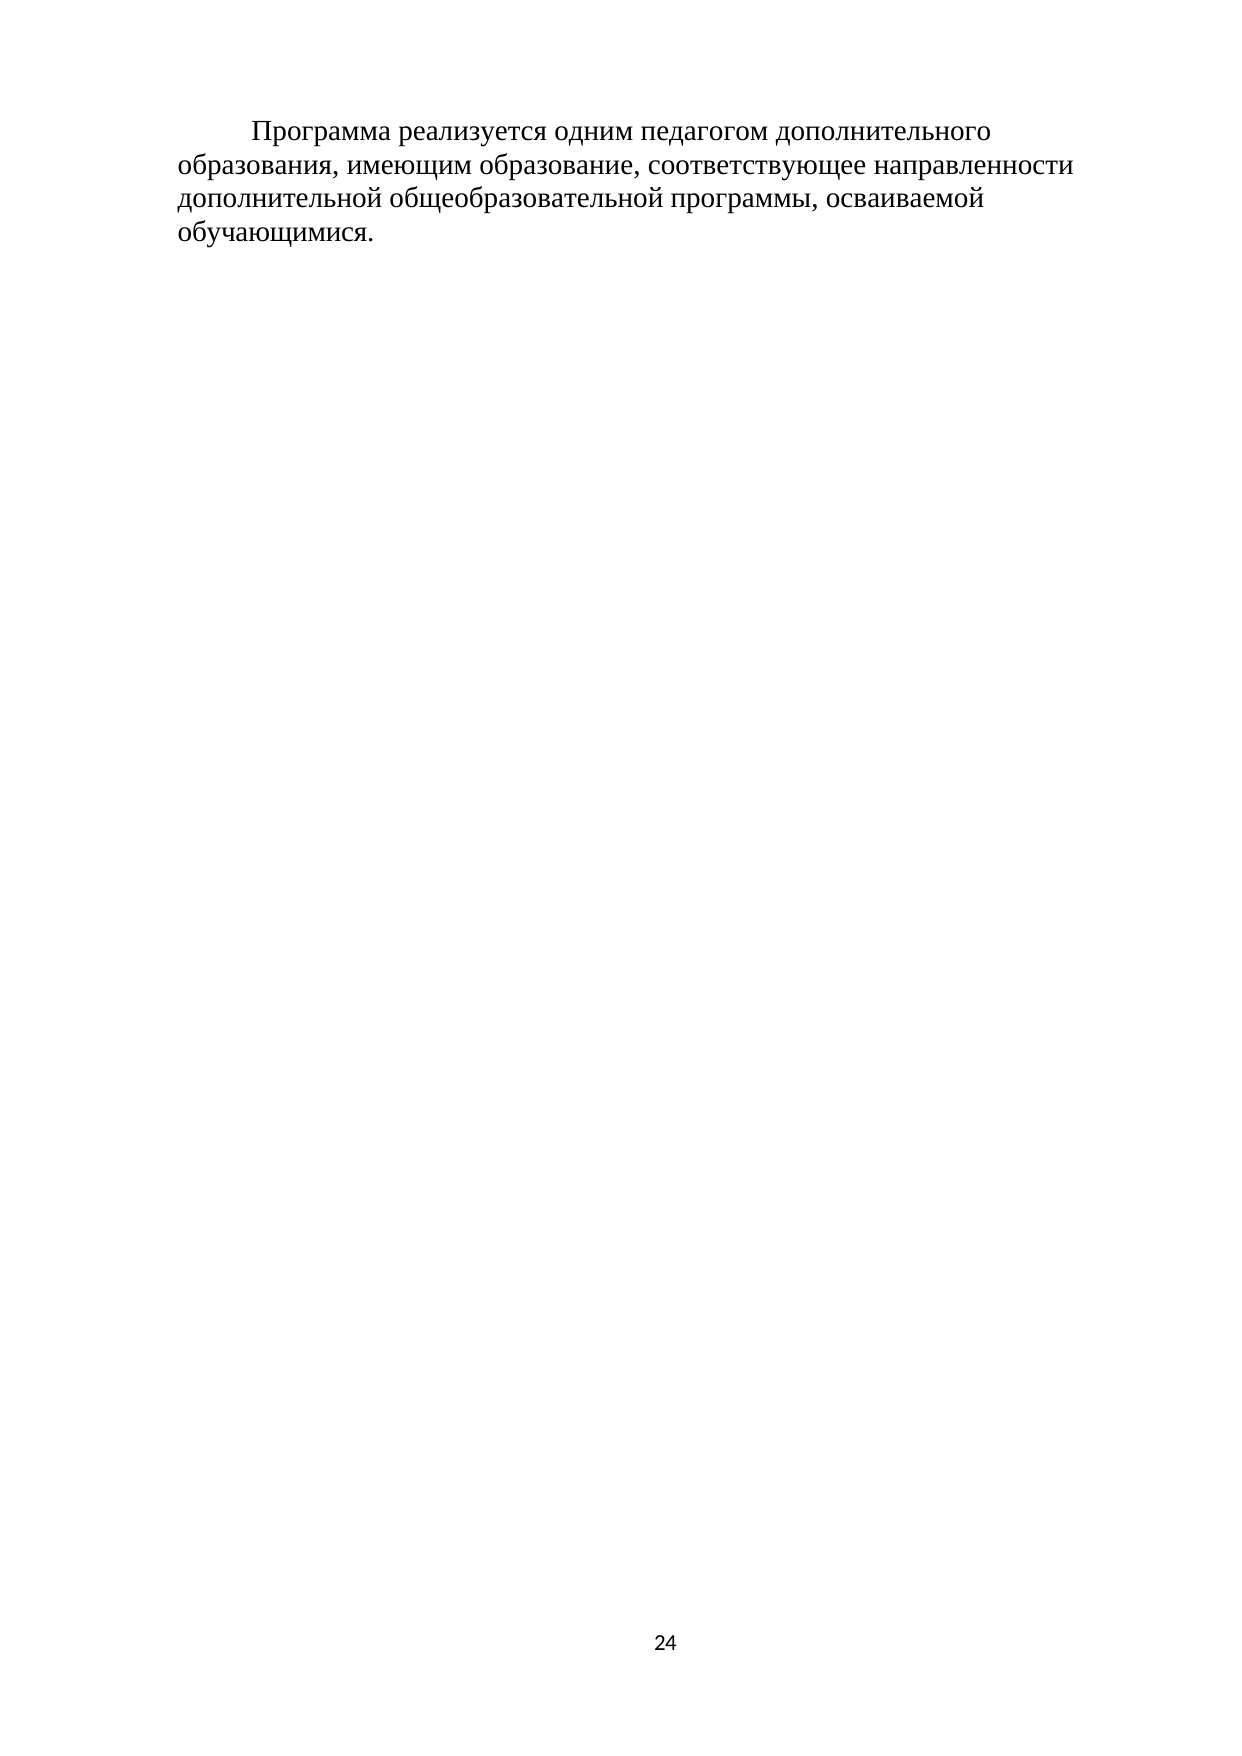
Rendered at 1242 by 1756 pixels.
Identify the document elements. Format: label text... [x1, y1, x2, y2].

text Программа реализуется одним педагогом дополнительного образования, имеющим образование, соответствующее направленности дополнительной общеобразовательной программы, осваиваемой обучающимися. [177, 113, 1151, 248]
